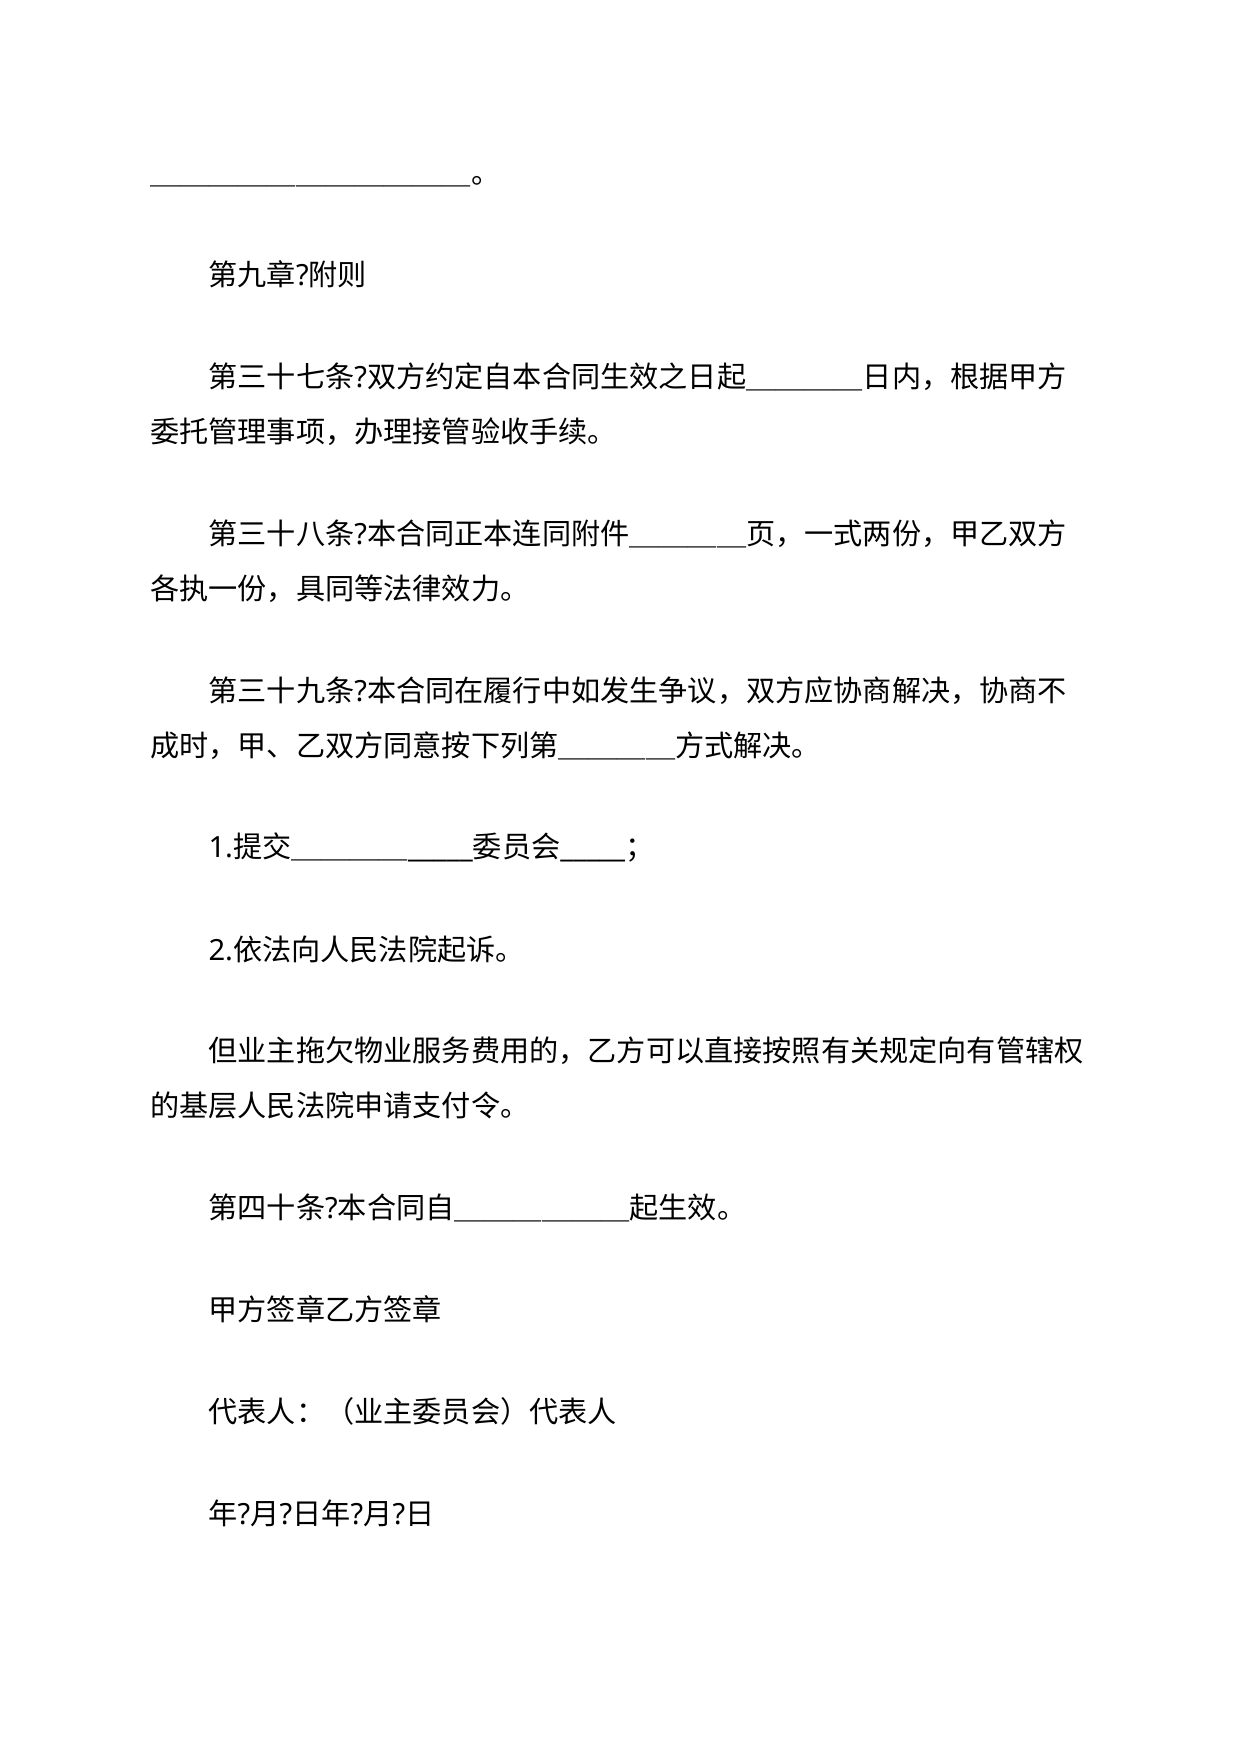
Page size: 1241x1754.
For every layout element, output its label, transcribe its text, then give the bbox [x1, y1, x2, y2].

text 第三十八条?本合同正本连同附件＿＿＿＿页，一式两份，甲乙双方各执一份，具同等法律效力。 [150, 511, 1090, 608]
text 第三十七条?双方约定自本合同生效之日起＿＿＿＿日内，根据甲方委托管理事项，办理接管验收手续。 [150, 354, 1090, 451]
text 但业主拖欠物业服务费用的，乙方可以直接按照有关规定向有管辖权的基层人民法院申请支付令。 [150, 1028, 1090, 1125]
text 第三十九条?本合同在履行中如发生争议，双方应协商解决，协商不成时，甲、乙双方同意按下列第＿＿＿＿方式解决。 [150, 667, 1090, 764]
text 年?月?日年?月?日 [150, 1490, 1090, 1533]
text 第九章?附则 [150, 252, 1090, 294]
text 代表人：（业主委员会）代表人 [150, 1388, 1090, 1431]
text 1.提交＿＿＿＿_____委员会_____； [150, 824, 1090, 866]
text 第四十条?本合同自＿＿＿＿＿＿起生效。 [150, 1185, 1090, 1227]
text 2.依法向人民法院起诉。 [150, 926, 1090, 968]
text 甲方签章乙方签章 [150, 1287, 1090, 1329]
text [150, 150, 1090, 192]
